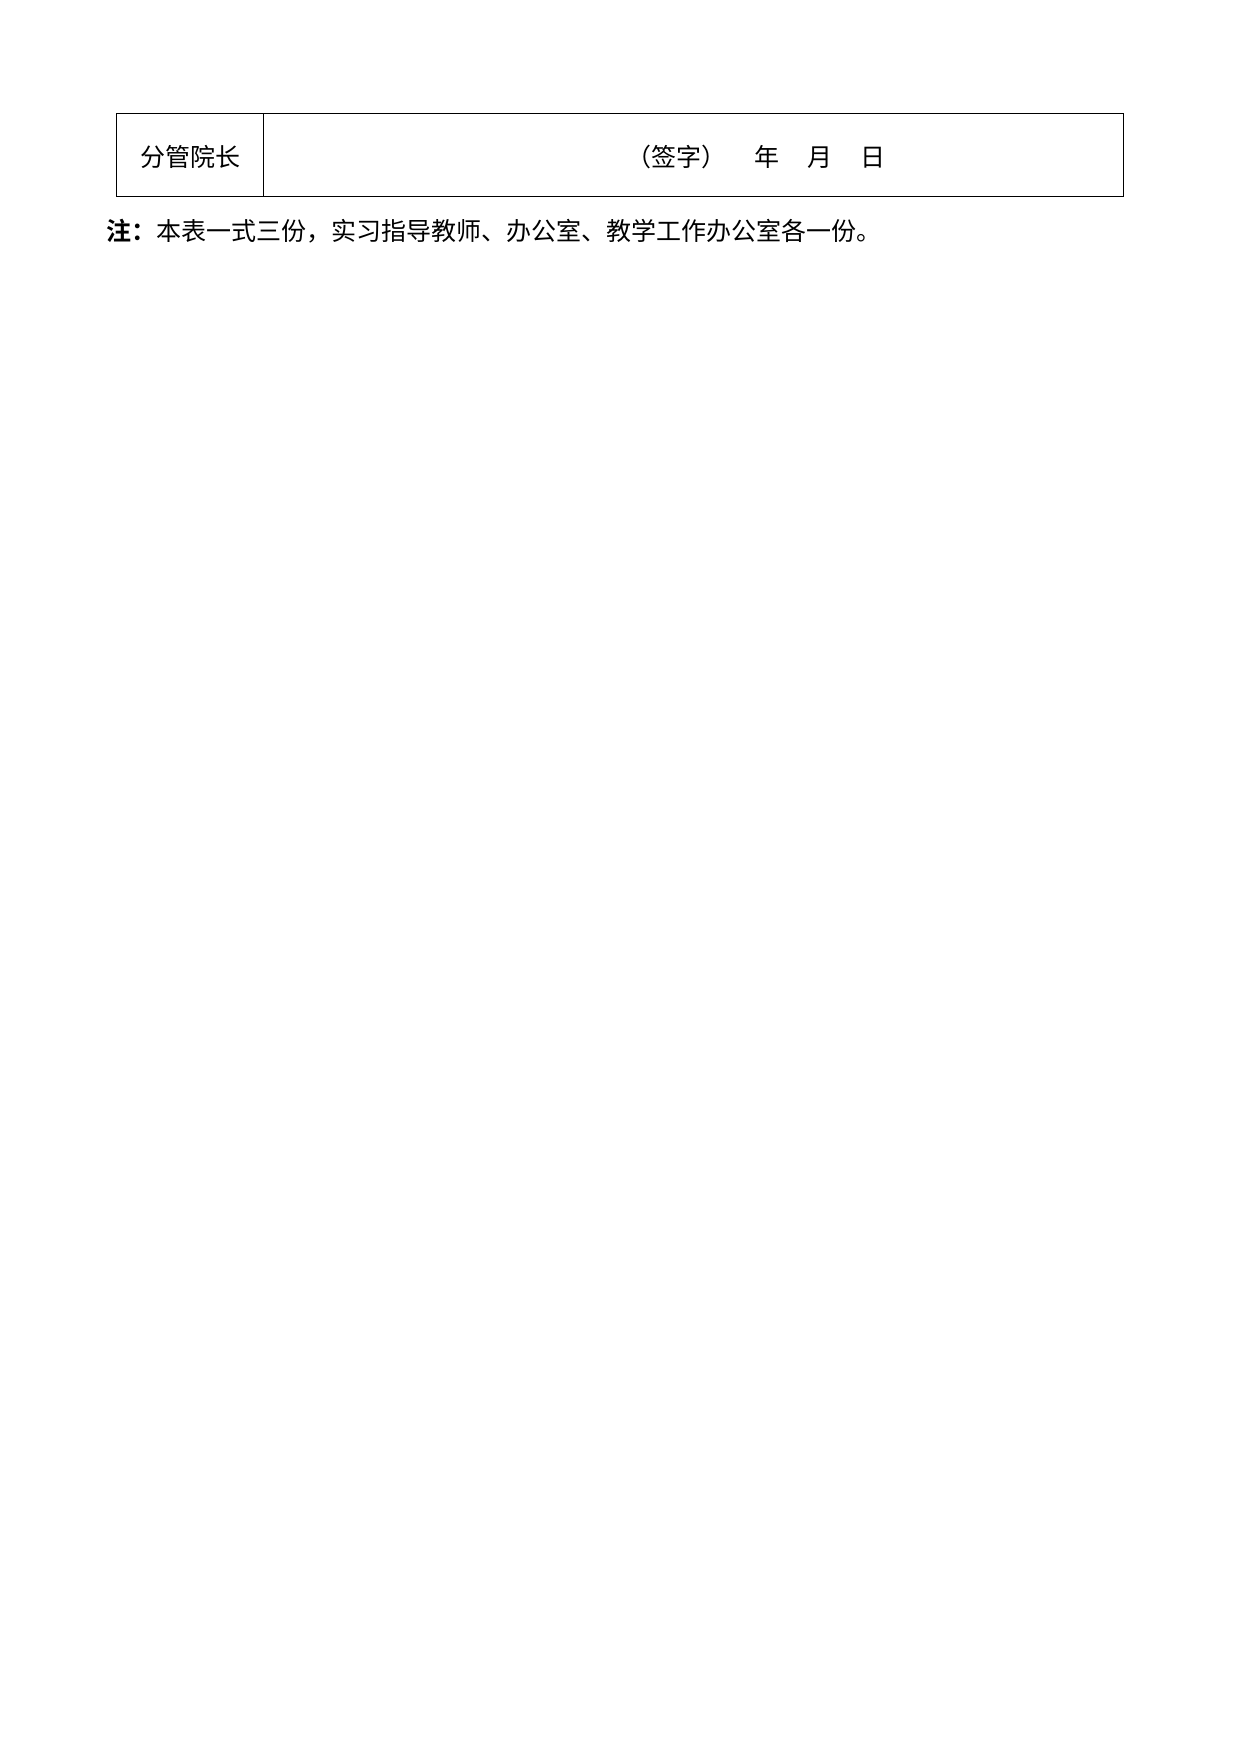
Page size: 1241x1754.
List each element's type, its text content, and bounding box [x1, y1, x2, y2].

text 注：本表一式三份，实习指导教师、办公室、教学工作办公室各一份。 [106, 197, 1134, 262]
table_cell （签字） 年 月 日 [264, 114, 1123, 196]
table_cell 分管院长 [117, 114, 263, 196]
